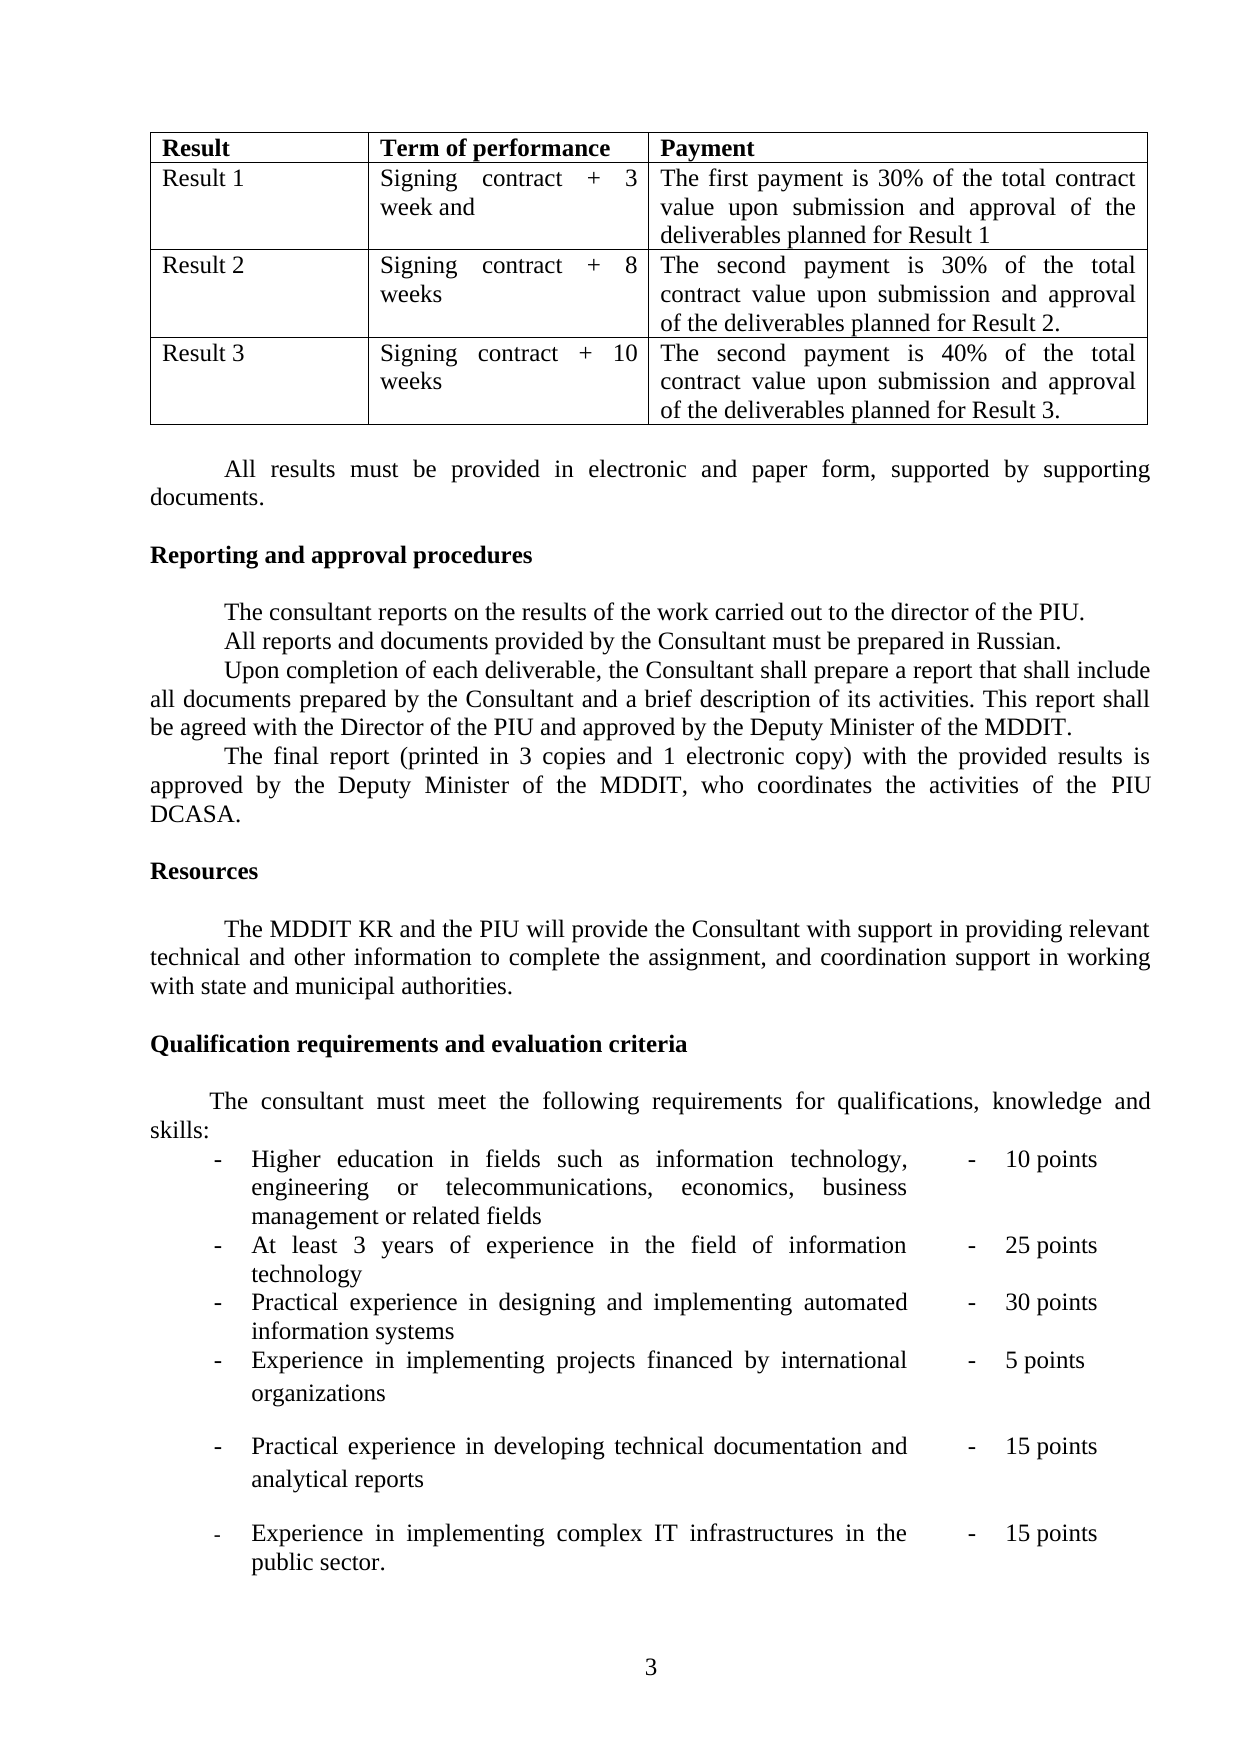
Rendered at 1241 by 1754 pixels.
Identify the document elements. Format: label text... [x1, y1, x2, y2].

table_cell 30 points [919, 1288, 1152, 1345]
subtitle Qualification requirements and evaluation criteria [150, 1029, 1151, 1057]
text The consultant must meet the following requirements for qualifications, knowledge and skills: [150, 1086, 1151, 1144]
table_cell Result 2 [151, 250, 368, 337]
table_cell 25 points [919, 1230, 1152, 1287]
table_cell Signing contract + 10 weeks [369, 338, 648, 424]
text All results must be provided in electronic and paper form, supported by supporting documents. [150, 454, 1151, 511]
table_cell The first payment is 30% of the total contract value upon submission and approval of the deliverables planned for Result 1 [649, 163, 1147, 249]
text The final report (printed in 3 copies and 1 electronic copy) with the provided results is approved by the Deputy Minister of the MDDIT, who coordinates the activities of the PIU DCASA. [150, 741, 1151, 827]
table_cell Experience in implementing projects financed by international organizations [165, 1345, 919, 1431]
table_header Result [151, 133, 368, 162]
table_cell 15 points [919, 1518, 1152, 1575]
table_cell Result 1 [151, 163, 368, 249]
table_header Higher education in fields such as information technology, engineering or telecommunications, economics, business management or related fields [165, 1144, 919, 1230]
text Reporting and approval procedures [150, 540, 1151, 569]
table_cell 15 points [919, 1431, 1152, 1518]
table_cell Practical experience in designing and implementing automated information systems [165, 1288, 919, 1345]
table_header 10 points [919, 1144, 1152, 1230]
table_cell Signing contract + 8 weeks [369, 250, 648, 337]
table_cell The second payment is 40% of the total contract value upon submission and approval of the deliverables planned for Result 3. [649, 338, 1147, 424]
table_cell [165, 1518, 919, 1575]
table_cell Result 3 [151, 338, 368, 424]
text All reports and documents provided by the Consultant must be prepared in Russian. [150, 626, 1151, 655]
text The consultant reports on the results of the work carried out to the director of the PIU. [150, 597, 1151, 626]
table_header Payment [649, 133, 1147, 162]
text Upon completion of each deliverable, the Consultant shall prepare a report that shall include all documents prepared by the Consultant and a brief description of its activities. This report shall be agreed with the Director of the PIU and approved by the Deputy Minister of the MDDIT. [150, 655, 1151, 741]
table_cell The second payment is 30% of the total contract value upon submission and approval of the deliverables planned for Result 2. [649, 250, 1147, 337]
table_cell At least 3 years of experience in the field of information technology [165, 1230, 919, 1287]
table_header Term of performance [369, 133, 648, 162]
table_cell 5 points [919, 1345, 1152, 1431]
text The MDDIT KR and the PIU will provide the Consultant with support in providing relevant technical and other information to complete the assignment, and coordination support in working with state and municipal authorities. [150, 914, 1151, 1000]
text Resources [150, 856, 1151, 885]
table_cell Practical experience in developing technical documentation and analytical reports [165, 1431, 919, 1518]
table_cell Signing contract + 3 week and [369, 163, 648, 249]
